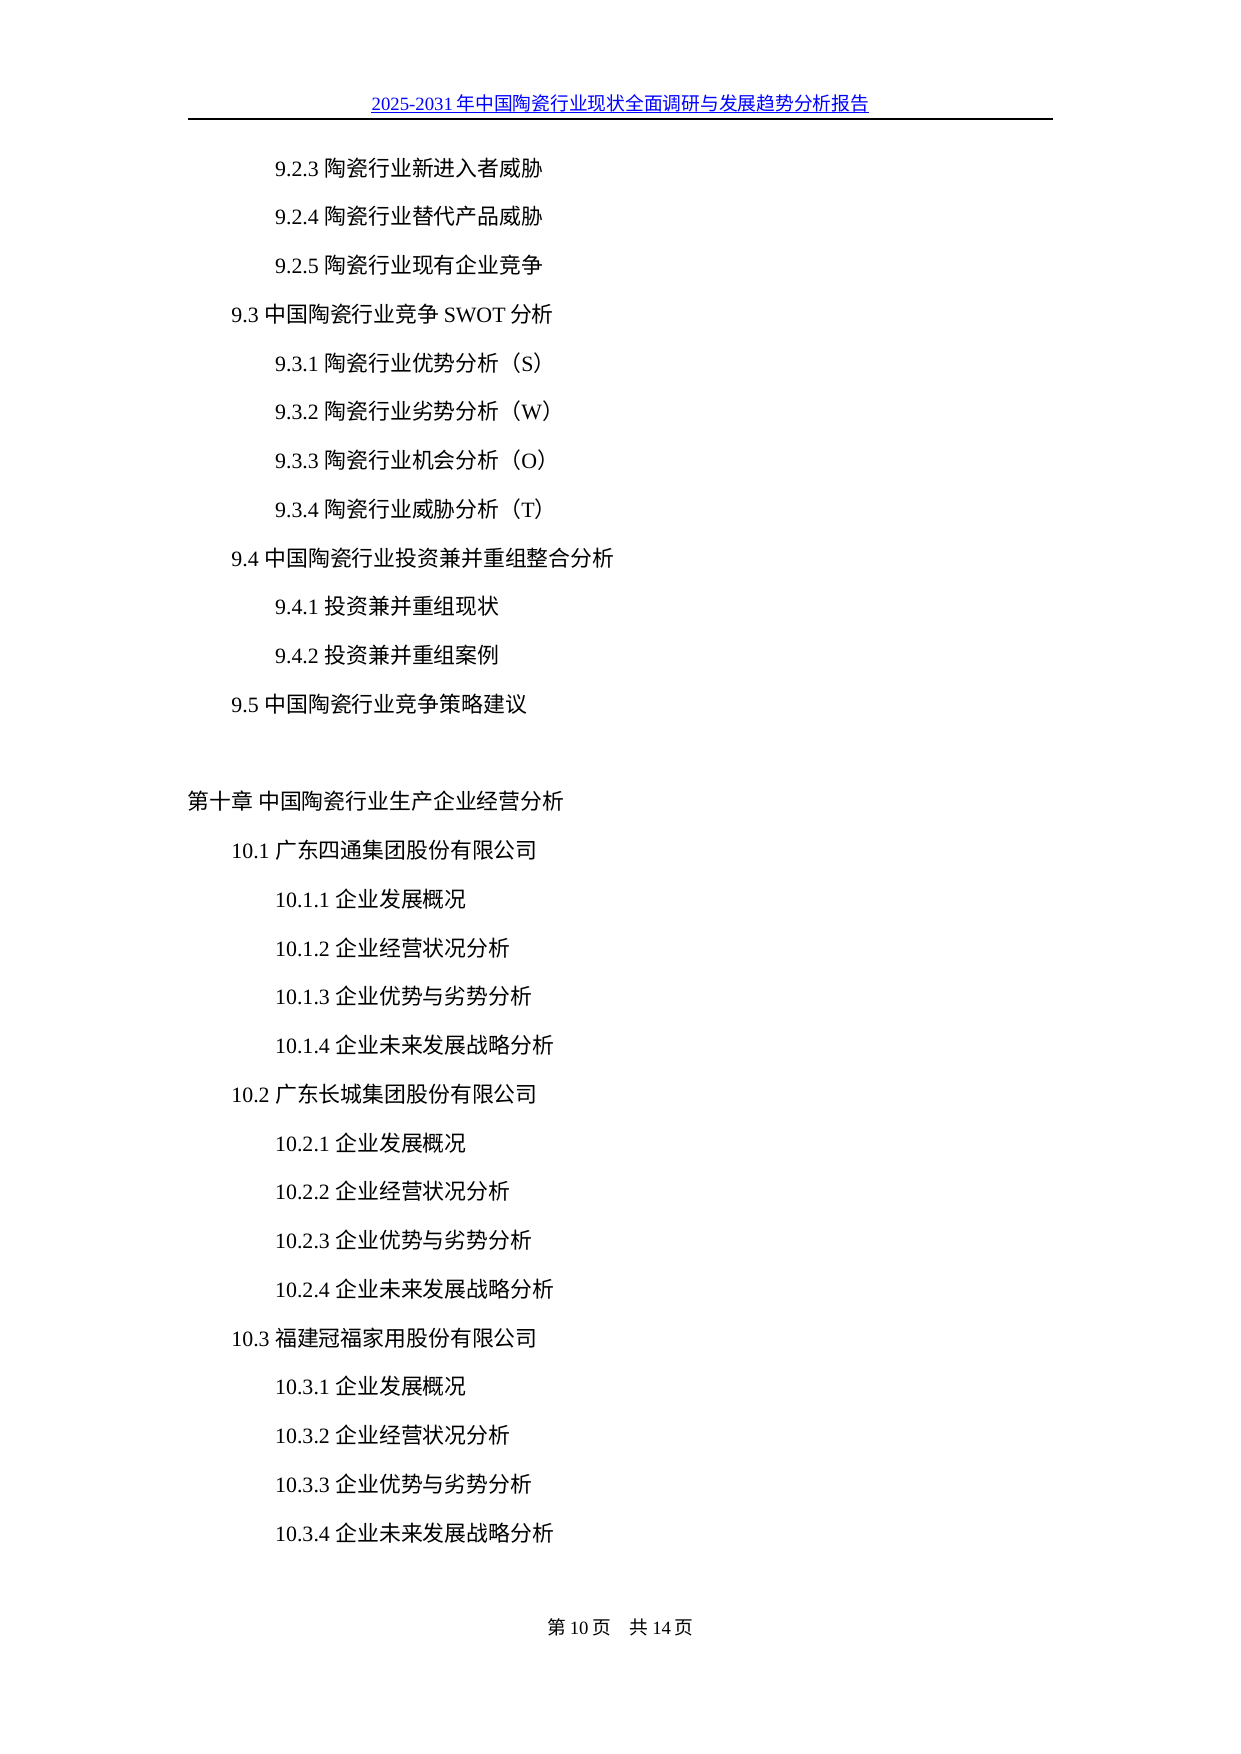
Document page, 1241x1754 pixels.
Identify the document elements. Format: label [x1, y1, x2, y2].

text [187, 150, 1053, 1548]
